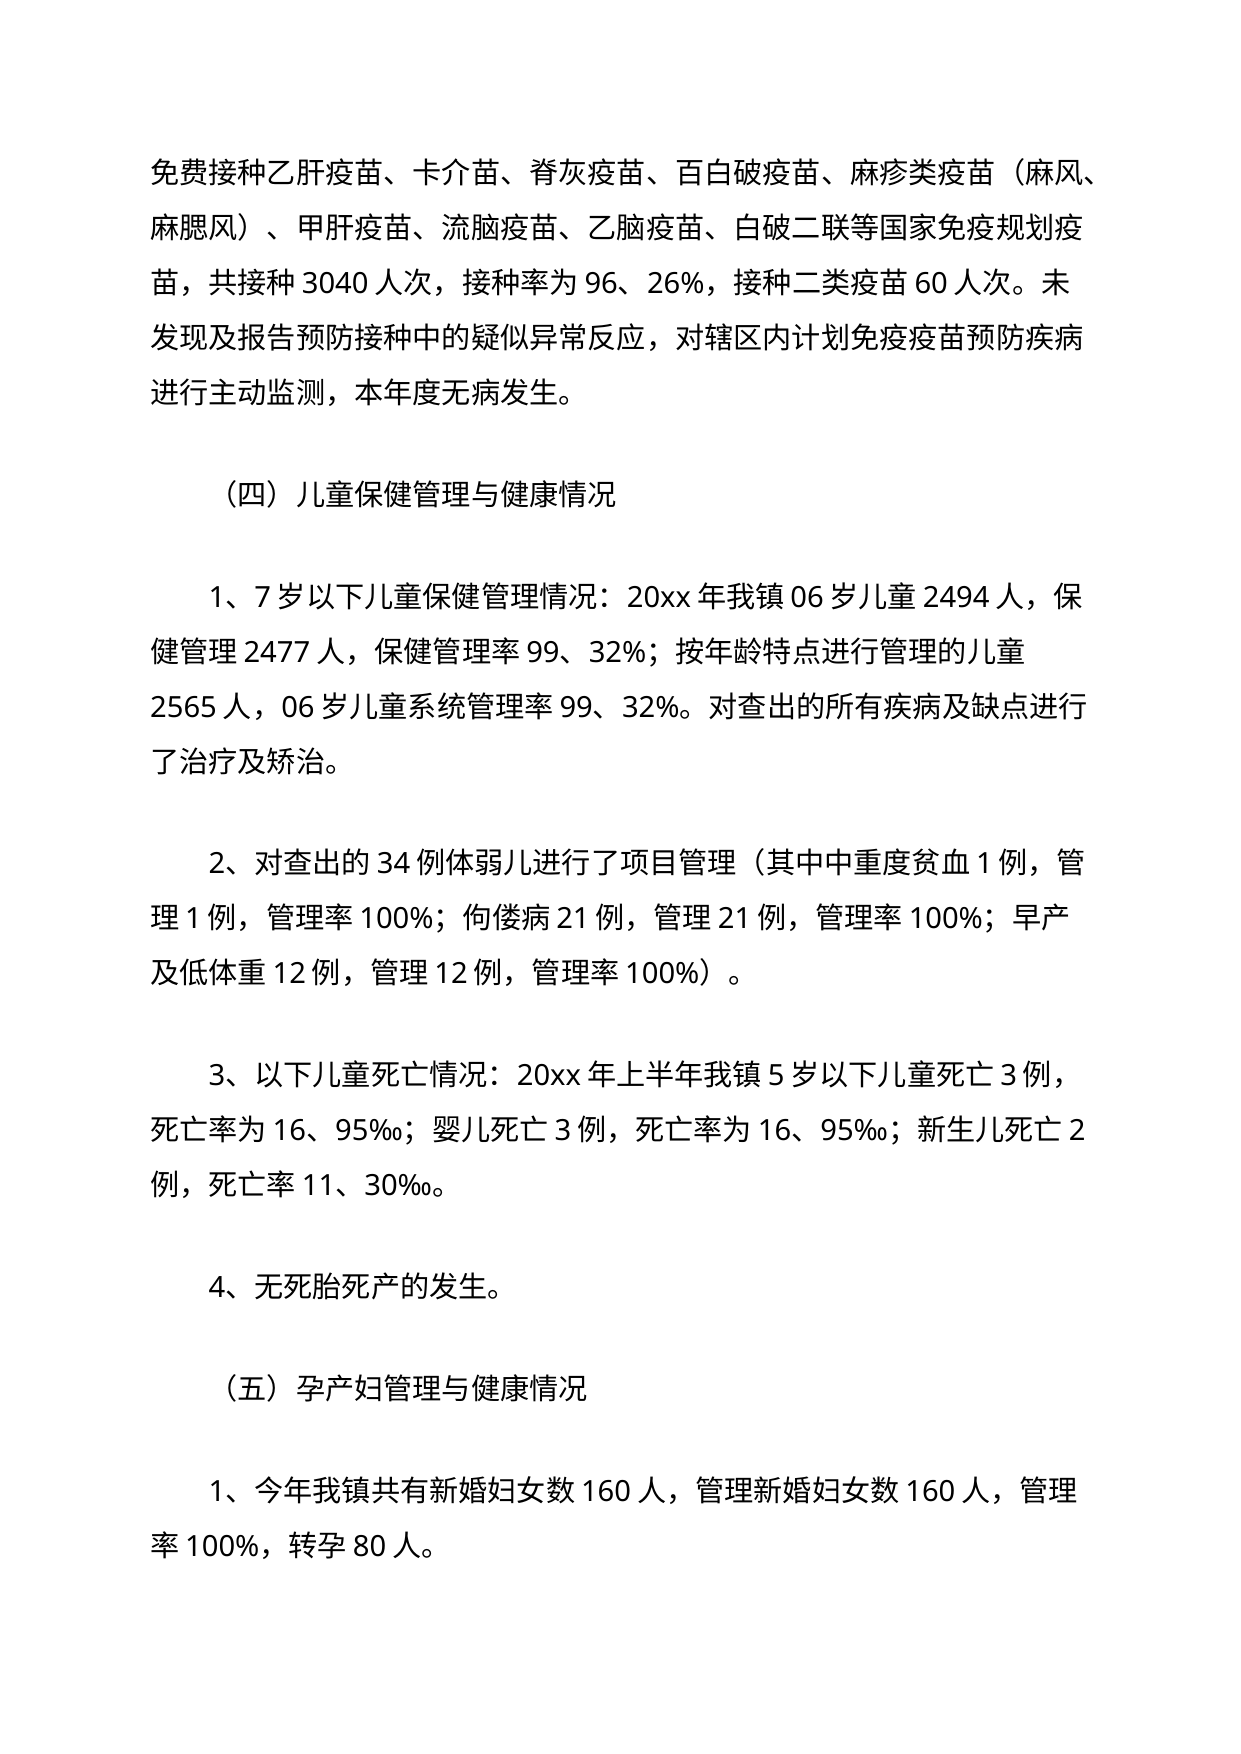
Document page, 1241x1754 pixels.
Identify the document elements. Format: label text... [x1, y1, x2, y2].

text 3、以下儿童死亡情况：20xx年上半年我镇5岁以下儿童死亡3例，死亡率为16、95‰；婴儿死亡3例，死亡率为16、95‰；新生儿死亡2例，死亡率11、30‰。 [150, 1052, 1090, 1204]
text （四）儿童保健管理与健康情况 [150, 471, 1090, 514]
text （五）孕产妇管理与健康情况 [150, 1366, 1090, 1408]
text 1、今年我镇共有新婚妇女数160人，管理新婚妇女数160人，管理率100%，转孕80人。 [150, 1468, 1090, 1565]
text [150, 150, 1090, 412]
text 4、无死胎死产的发生。 [150, 1264, 1090, 1306]
text 1、7岁以下儿童保健管理情况：20xx年我镇06岁儿童2494人，保健管理2477人，保健管理率99、32%；按年龄特点进行管理的儿童2565人，06岁儿童系统管理率99、32%。对查出的所有疾病及缺点进行了治疗及矫治。 [150, 573, 1090, 781]
text 2、对查出的34例体弱儿进行了项目管理（其中中重度贫血1例，管理1例，管理率100%；佝偻病21例，管理21例，管理率100%；早产及低体重12例，管理12例，管理率100%）。 [150, 840, 1090, 992]
